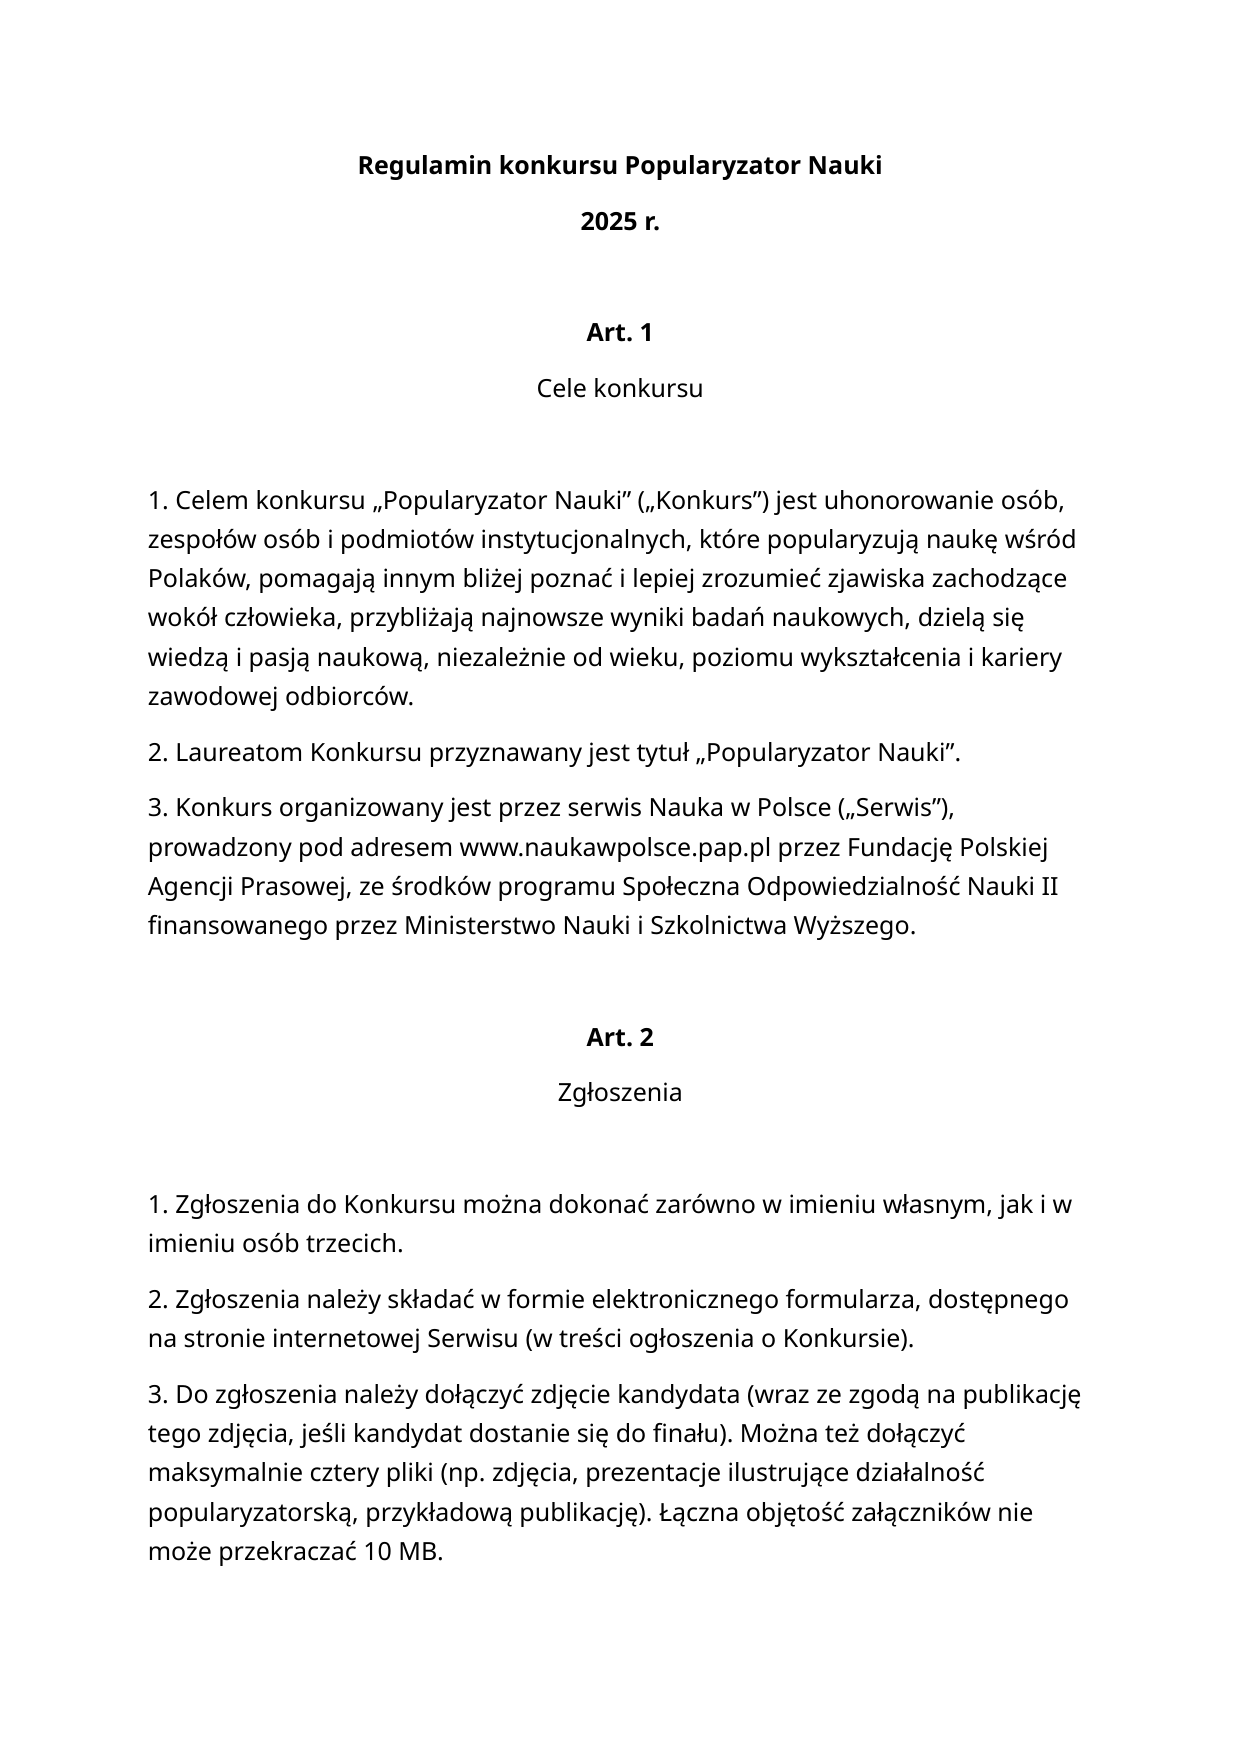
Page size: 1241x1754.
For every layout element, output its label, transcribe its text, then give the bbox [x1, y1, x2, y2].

text 2. Laureatom Konkursu przyznawany jest tytuł „Popularyzator Nauki”. [148, 734, 1093, 768]
text 3. Do zgłoszenia należy dołączyć zdjęcie kandydata (wraz ze zgodą na publikację tego zdjęcia, jeśli kandydat dostanie się do finału). Można też dołączyć maksymalnie cztery pliki (np. zdjęcia, prezentacje ilustrujące działalność popularyzatorską, przykładową publikację). Łączna objętość załączników nie może przekraczać 10 MB. [148, 1377, 1093, 1567]
text 2025 r. [148, 203, 1093, 237]
text Art. 2 [148, 1019, 1093, 1053]
text Regulamin konkursu Popularyzator Nauki [148, 148, 1093, 182]
text 2. Zgłoszenia należy składać w formie elektronicznego formularza, dostępnego na stronie internetowej Serwisu (w treści ogłoszenia o Konkursie). [148, 1282, 1093, 1355]
text Art. 1 [148, 315, 1093, 349]
text Cele konkursu [148, 371, 1093, 405]
text 3. Konkurs organizowany jest przez serwis Nauka w Polsce („Serwis”), prowadzony pod adresem www.naukawpolsce.pap.pl przez Fundację Polskiej Agencji Prasowej, ze środków programu Społeczna Odpowiedzialność Nauki II finansowanego przez Ministerstwo Nauki i Szkolnictwa Wyższego. [148, 790, 1093, 942]
text 1. Celem konkursu „Popularyzator Nauki” („Konkurs”) jest uhonorowanie osób, zespołów osób i podmiotów instytucjonalnych, które popularyzują naukę wśród Polaków, pomagają innym bliżej poznać i lepiej zrozumieć zjawiska zachodzące wokół człowieka, przybliżają najnowsze wyniki badań naukowych, dzielą się wiedzą i pasją naukową, niezależnie od wieku, poziomu wykształcenia i kariery zawodowej odbiorców. [148, 483, 1093, 712]
text Zgłoszenia [148, 1075, 1093, 1109]
text 1. Zgłoszenia do Konkursu można dokonać zarówno w imieniu własnym, jak i w imieniu osób trzecich. [148, 1187, 1093, 1260]
